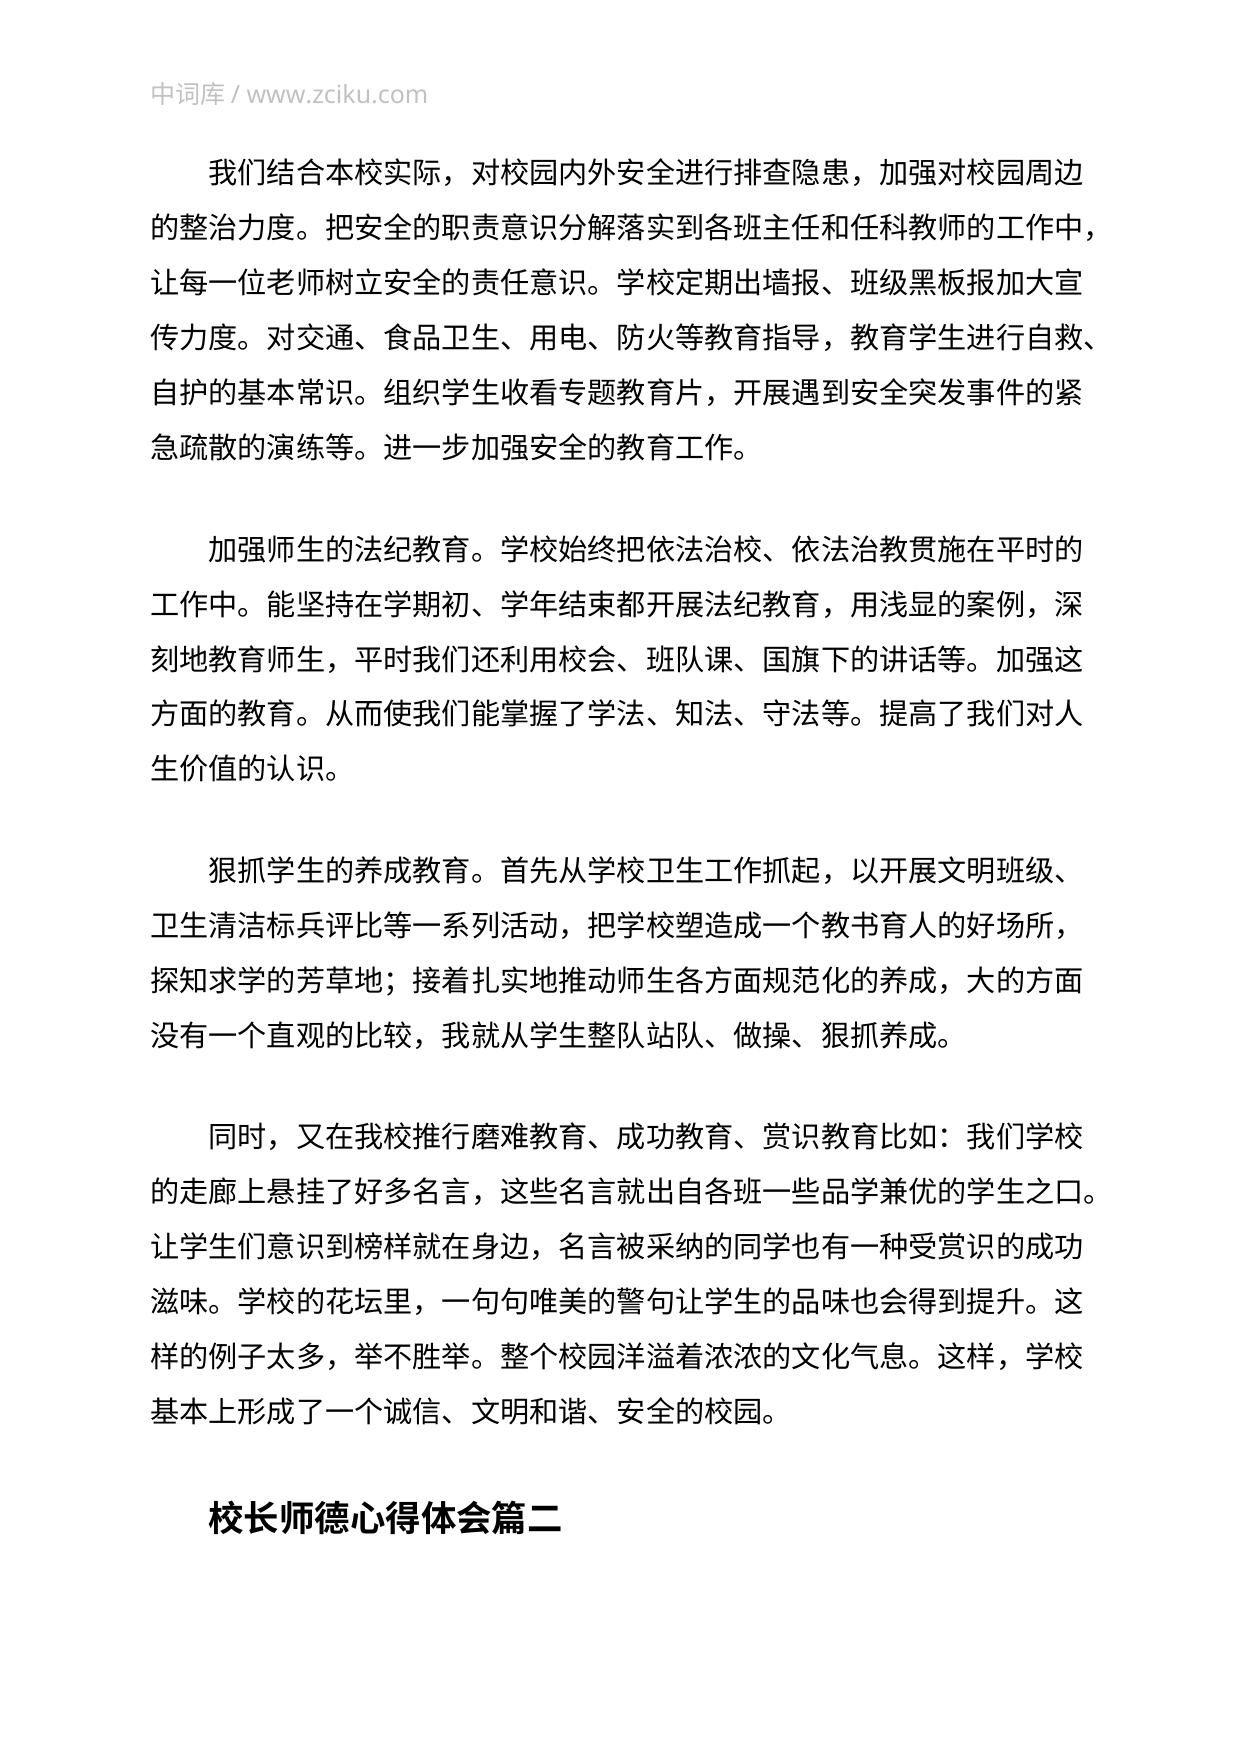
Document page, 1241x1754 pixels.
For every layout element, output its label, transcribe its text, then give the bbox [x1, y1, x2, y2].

text 同时，又在我校推行磨难教育、成功教育、赏识教育比如：我们学校的走廊上悬挂了好多名言，这些名言就出自各班一些品学兼优的学生之口。让学生们意识到榜样就在身边，名言被采纳的同学也有一种受赏识的成功滋味。学校的花坛里，一句句唯美的警句让学生的品味也会得到提升。这样的例子太多，举不胜举。整个校园洋溢着浓浓的文化气息。这样，学校基本上形成了一个诚信、文明和谐、安全的校园。 [150, 1114, 1090, 1431]
text 加强师生的法纪教育。学校始终把依法治校、依法治教贯施在平时的工作中。能坚持在学期初、学年结束都开展法纪教育，用浅显的案例，深刻地教育师生，平时我们还利用校会、班队课、国旗下的讲话等。加强这方面的教育。从而使我们能掌握了学法、知法、守法等。提高了我们对人生价值的认识。 [150, 526, 1090, 788]
text 狠抓学生的养成教育。首先从学校卫生工作抓起，以开展文明班级、卫生清洁标兵评比等一系列活动，把学校塑造成一个教书育人的好场所，探知求学的芳草地；接着扎实地推动师生各方面规范化的养成，大的方面没有一个直观的比较，我就从学生整队站队、做操、狠抓养成。 [150, 848, 1090, 1054]
text 我们结合本校实际，对校园内外安全进行排查隐患，加强对校园周边的整治力度。把安全的职责意识分解落实到各班主任和任科教师的工作中，让每一位老师树立安全的责任意识。学校定期出墙报、班级黑板报加大宣传力度。对交通、食品卫生、用电、防火等教育指导，教育学生进行自救、自护的基本常识。组织学生收看专题教育片，开展遇到安全突发事件的紧急疏散的演练等。进一步加强安全的教育工作。 [150, 150, 1090, 467]
text 校长师德心得体会篇二 [150, 1490, 1090, 1542]
